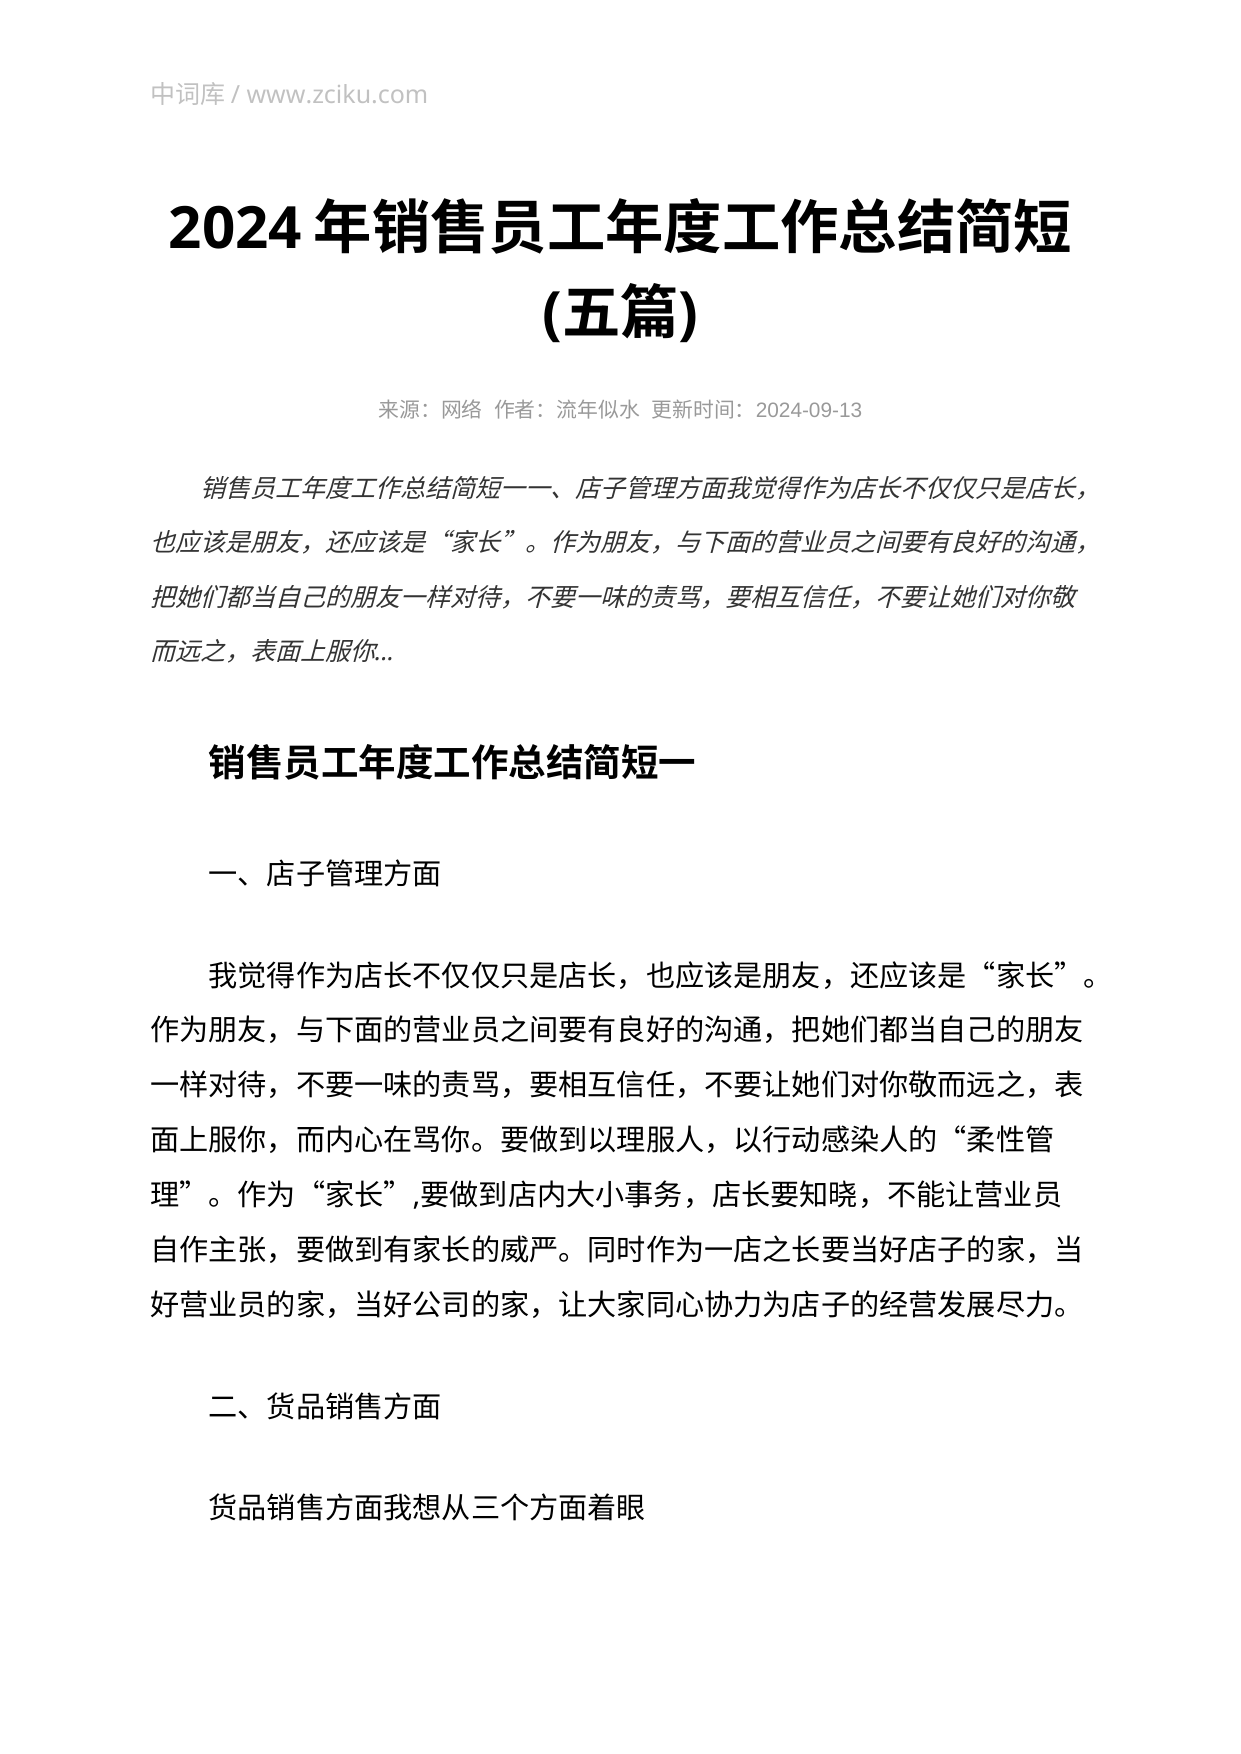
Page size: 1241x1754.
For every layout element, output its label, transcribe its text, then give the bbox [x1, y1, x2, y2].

text 销售员工年度工作总结简短一一、店子管理方面我觉得作为店长不仅仅只是店长，也应该是朋友，还应该是“家长”。作为朋友，与下面的营业员之间要有良好的沟通，把她们都当自己的朋友一样对待，不要一味的责骂，要相互信任，不要让她们对你敬而远之，表面上服你... [150, 468, 1090, 668]
text 我觉得作为店长不仅仅只是店长，也应该是朋友，还应该是“家长”。作为朋友，与下面的营业员之间要有良好的沟通，把她们都当自己的朋友一样对待，不要一味的责骂，要相互信任，不要让她们对你敬而远之，表面上服你，而内心在骂你。要做到以理服人，以行动感染人的“柔性管理”。作为“家长”,要做到店内大小事务，店长要知晓，不能让营业员自作主张，要做到有家长的威严。同时作为一店之长要当好店子的家，当好营业员的家，当好公司的家，让大家同心协力为店子的经营发展尽力。 [150, 952, 1090, 1324]
text 销售员工年度工作总结简短一 [150, 733, 1090, 787]
subtitle 2024年销售员工年度工作总结简短(五篇) [150, 181, 1090, 351]
text 一、店子管理方面 [150, 850, 1090, 893]
text 货品销售方面我想从三个方面着眼 [150, 1485, 1090, 1527]
text 二、货品销售方面 [150, 1383, 1090, 1426]
text 来源：网络 作者：流年似水 更新时间：2024-09-13 [150, 398, 1090, 422]
